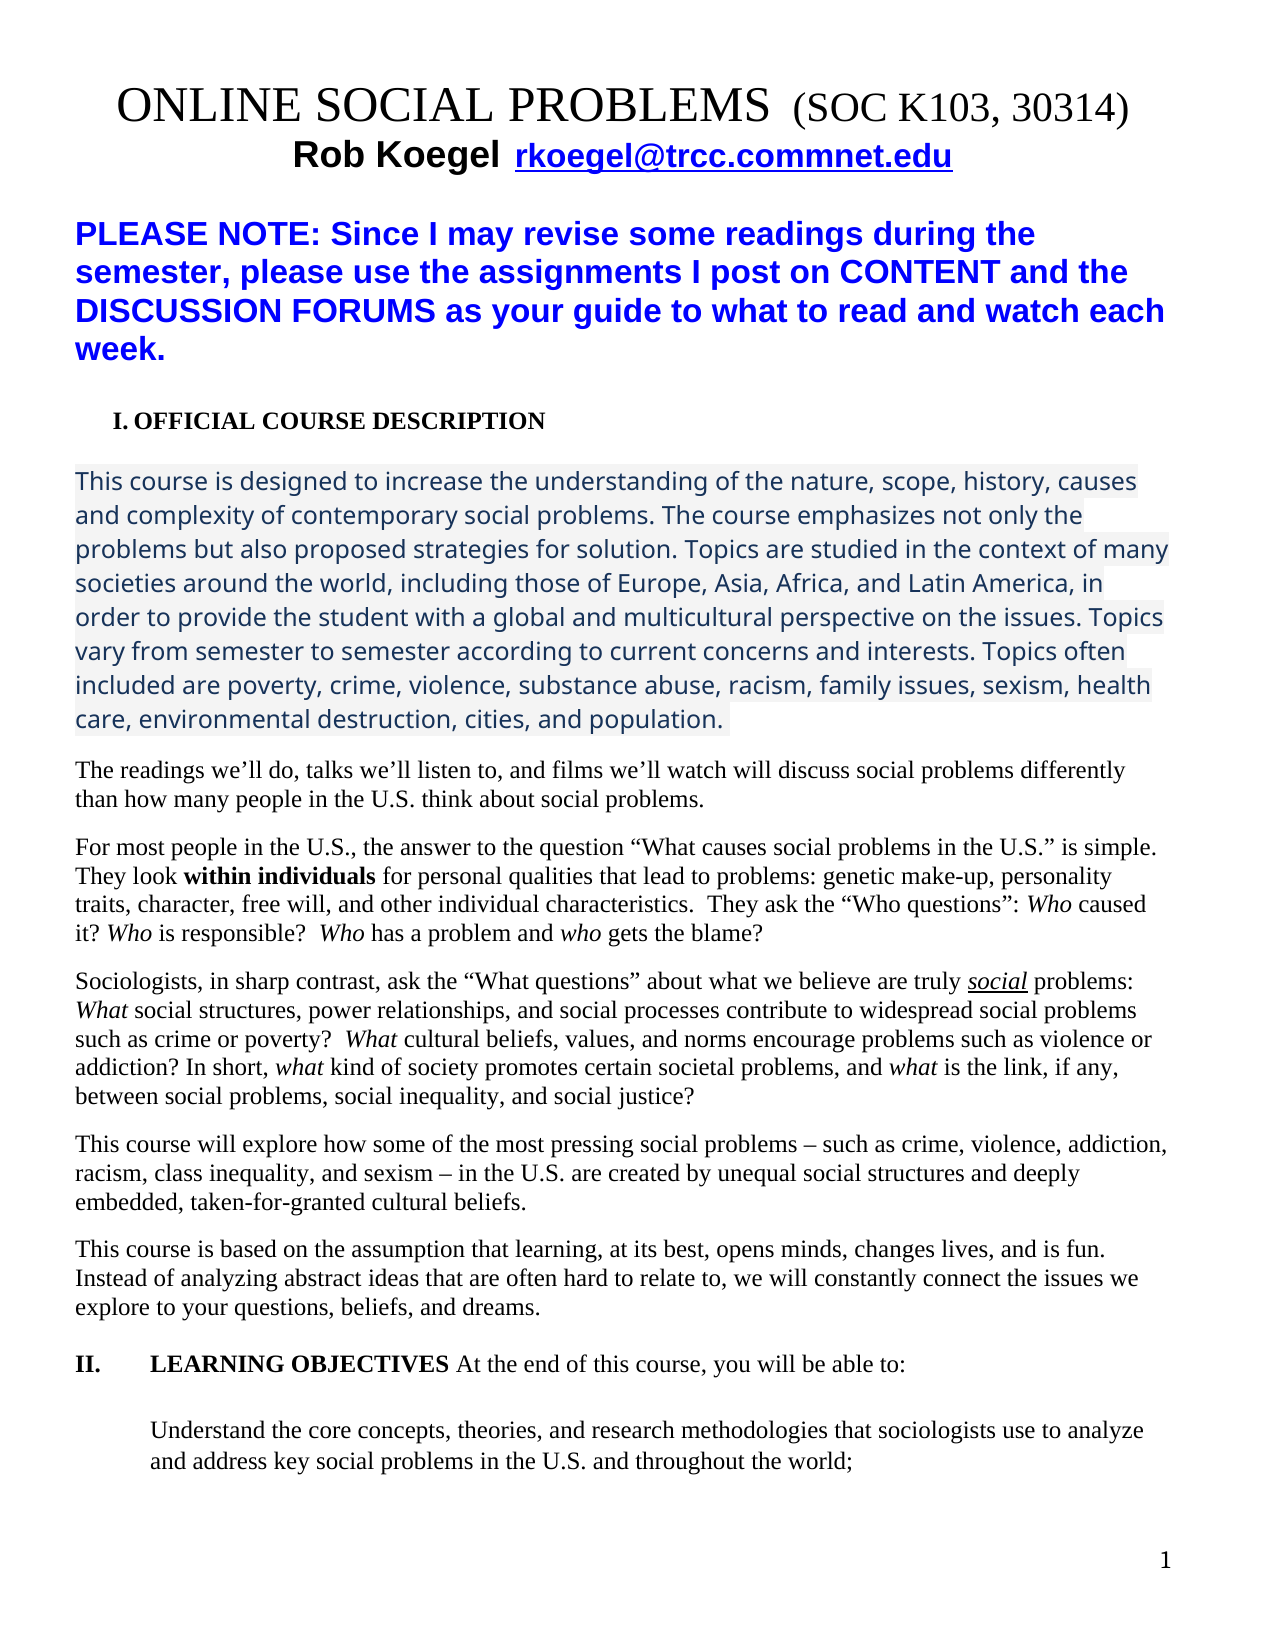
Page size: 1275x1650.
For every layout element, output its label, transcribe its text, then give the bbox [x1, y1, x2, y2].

text This course will explore how some of the most pressing social problems – such as crime, violence, addiction, racism, class inequality, and sexism – in the U.S. are created by unequal social structures and deeply embedded, taken-for-granted cultural beliefs. [75, 1129, 1170, 1215]
text PLEASE NOTE: Since I may revise some readings during the semester, please use the assignments I post on CONTENT and the DISCUSSION FORUMS as your guide to what to read and watch each week. [75, 214, 1170, 368]
list Understand the core concepts, theories, and research methodologies that sociologists use to analyze and address key social problems in the U.S. and throughout the world; [112, 1407, 1170, 1474]
text Rob Koegel rkoegel@trcc.commnet.edu [75, 132, 1170, 176]
text For most people in the U.S., the answer to the question “What causes social problems in the U.S.” is simple. They look within individuals for personal qualities that lead to problems: genetic make-up, personality traits, character, free will, and other individual characteristics. They ask the “Who questions”: Who caused it? Who is responsible? Who has a problem and who gets the blame? [75, 832, 1170, 947]
text This course is based on the assumption that learning, at its best, opens minds, changes lives, and is fun. Instead of analyzing abstract ideas that are often hard to relate to, we will constantly connect the issues we explore to your questions, beliefs, and dreams. [75, 1234, 1170, 1321]
text The readings we’ll do, talks we’ll listen to, and films we’ll watch will discuss social problems differently than how many people in the U.S. think about social problems. [75, 755, 1170, 813]
text Sociologists, in sharp contrast, ask the “What questions” about what we believe are truly social problems: What social structures, power relationships, and social processes contribute to widespread social problems such as crime or poverty? What cultural beliefs, values, and norms encourage problems such as violence or addiction? In short, what kind of society promotes certain societal problems, and what is the link, if any, between social problems, social inequality, and social justice? [75, 966, 1170, 1110]
text This course is designed to increase the understanding of the nature, scope, history, causes and complexity of contemporary social problems. The course emphasizes not only the problems but also proposed strategies for solution. Topics are studied in the context of many societies around the world, including those of Europe, Asia, Africa, and Latin America, in order to provide the student with a global and multicultural perspective on the issues. Topics vary from semester to semester according to current concerns and interests. Topics often included are poverty, crime, violence, substance abuse, racism, family issues, sexism, health care, environmental destruction, cities, and population. [730, 464, 1170, 736]
text ONLINE SOCIAL PROBLEMS (SOC K103, 30314) [75, 75, 1170, 132]
text II. LEARNING OBJECTIVES At the end of this course, you will be able to: [75, 1349, 1170, 1378]
list OFFICIAL COURSE DESCRIPTION [112, 406, 1170, 435]
